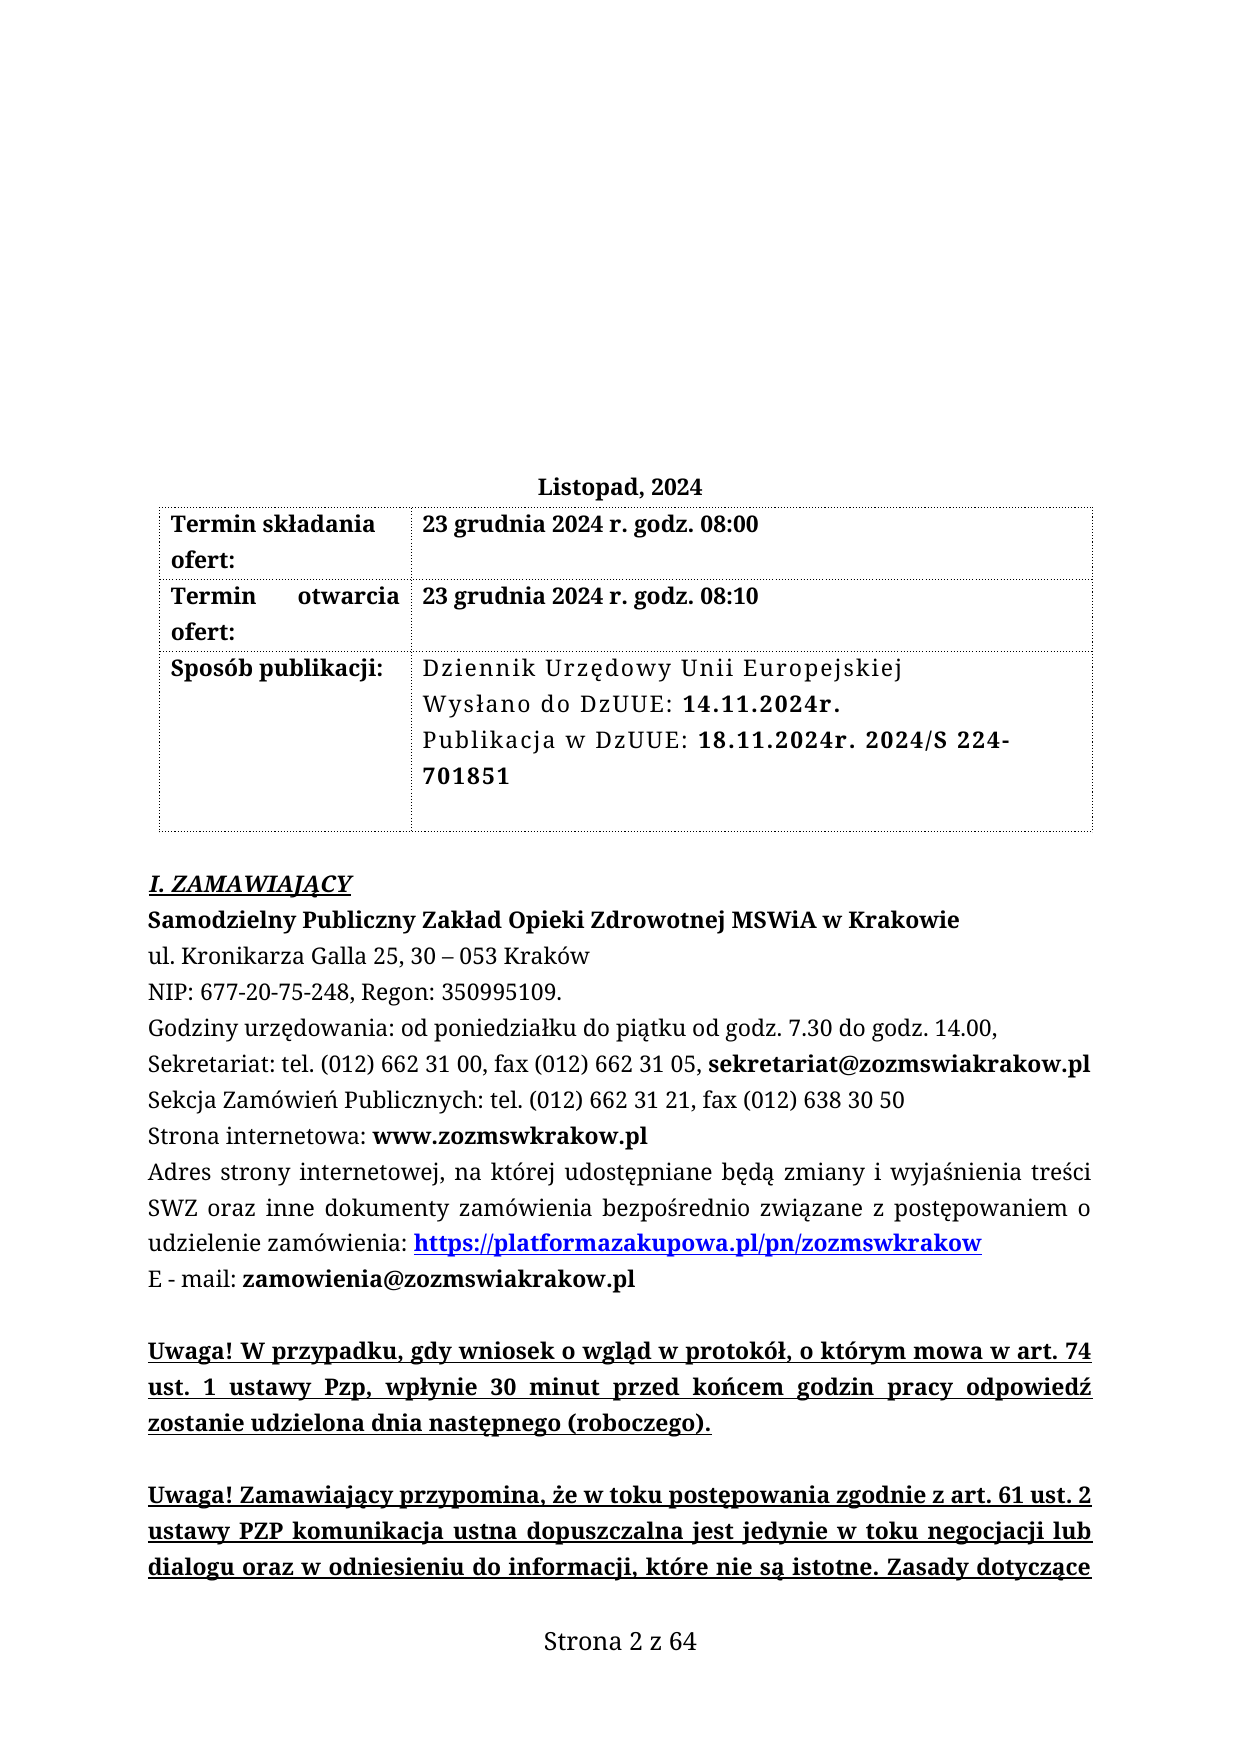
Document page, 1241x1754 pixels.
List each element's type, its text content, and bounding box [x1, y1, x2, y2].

text Godziny urzędowania: od poniedziałku do piątku od godz. 7.30 do godz. 14.00, [148, 1012, 1093, 1043]
text Listopad, 2024 [148, 471, 1093, 502]
text Uwaga! W przypadku, gdy wniosek o wgląd w protokół, o którym mowa w art. 74 ust. 1 ustawy Pzp, wpłynie 30 minut przed końcem godzin pracy odpowiedź zostanie udzielona dnia następnego (roboczego). [148, 1335, 1093, 1398]
table_header 23 grudnia 2024 r. godz. 08:00 [411, 507, 1092, 579]
text Strona internetowa: www.zozmswkrakow.pl [148, 1119, 1093, 1151]
text Samodzielny Publiczny Zakład Opieki Zdrowotnej MSWiA w Krakowie [148, 904, 1093, 935]
table_cell Termin otwarcia ofert: [159, 579, 411, 651]
text E - mail: zamowienia@zozmswiakrakow.pl [148, 1263, 1093, 1294]
text Sekcja Zamówień Publicznych: tel. (012) 662 31 21, fax (012) 638 30 50 [148, 1084, 1093, 1115]
text Uwaga! W przypadku, gdy wniosek o wgląd w protokół, o którym mowa w art. 74 ust. 1 ustawy Pzp, wpłynie 30 minut przed końcem godzin pracy odpowiedź zostanie udzielona dnia następnego (roboczego). [148, 1399, 1093, 1438]
text I. ZAMAWIAJĄCY [149, 868, 1093, 899]
text Adres strony internetowej, na której udostępniane będą zmiany i wyjaśnienia treści SWZ oraz inne dokumenty zamówienia bezpośrednio związane z postępowaniem o udzielenie zamówienia: https://platformazakupowa.pl/pn/zozmswkrakow [148, 1156, 1093, 1259]
text NIP: 677-20-75-248, Regon: 350995109. [148, 976, 1093, 1007]
table_cell Dziennik Urzędowy Unii Europejskiej Wysłano do DzUUE: 14.11.2024r. Publikacja w DzUUE: 18.11.2024r. 2024/S 224-701851 [411, 651, 1092, 831]
table_cell 23 grudnia 2024 r. godz. 08:10 [411, 579, 1092, 651]
table_cell Sposób publikacji: [159, 651, 411, 831]
table_header Termin składania ofert: [159, 507, 411, 579]
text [148, 1543, 1093, 1582]
text Sekretariat: tel. (012) 662 31 00, fax (012) 662 31 05, sekretariat@zozmswiakrakow.pl [148, 1048, 1093, 1079]
text ul. Kronikarza Galla 25, 30 – 053 Kraków [148, 940, 1093, 971]
